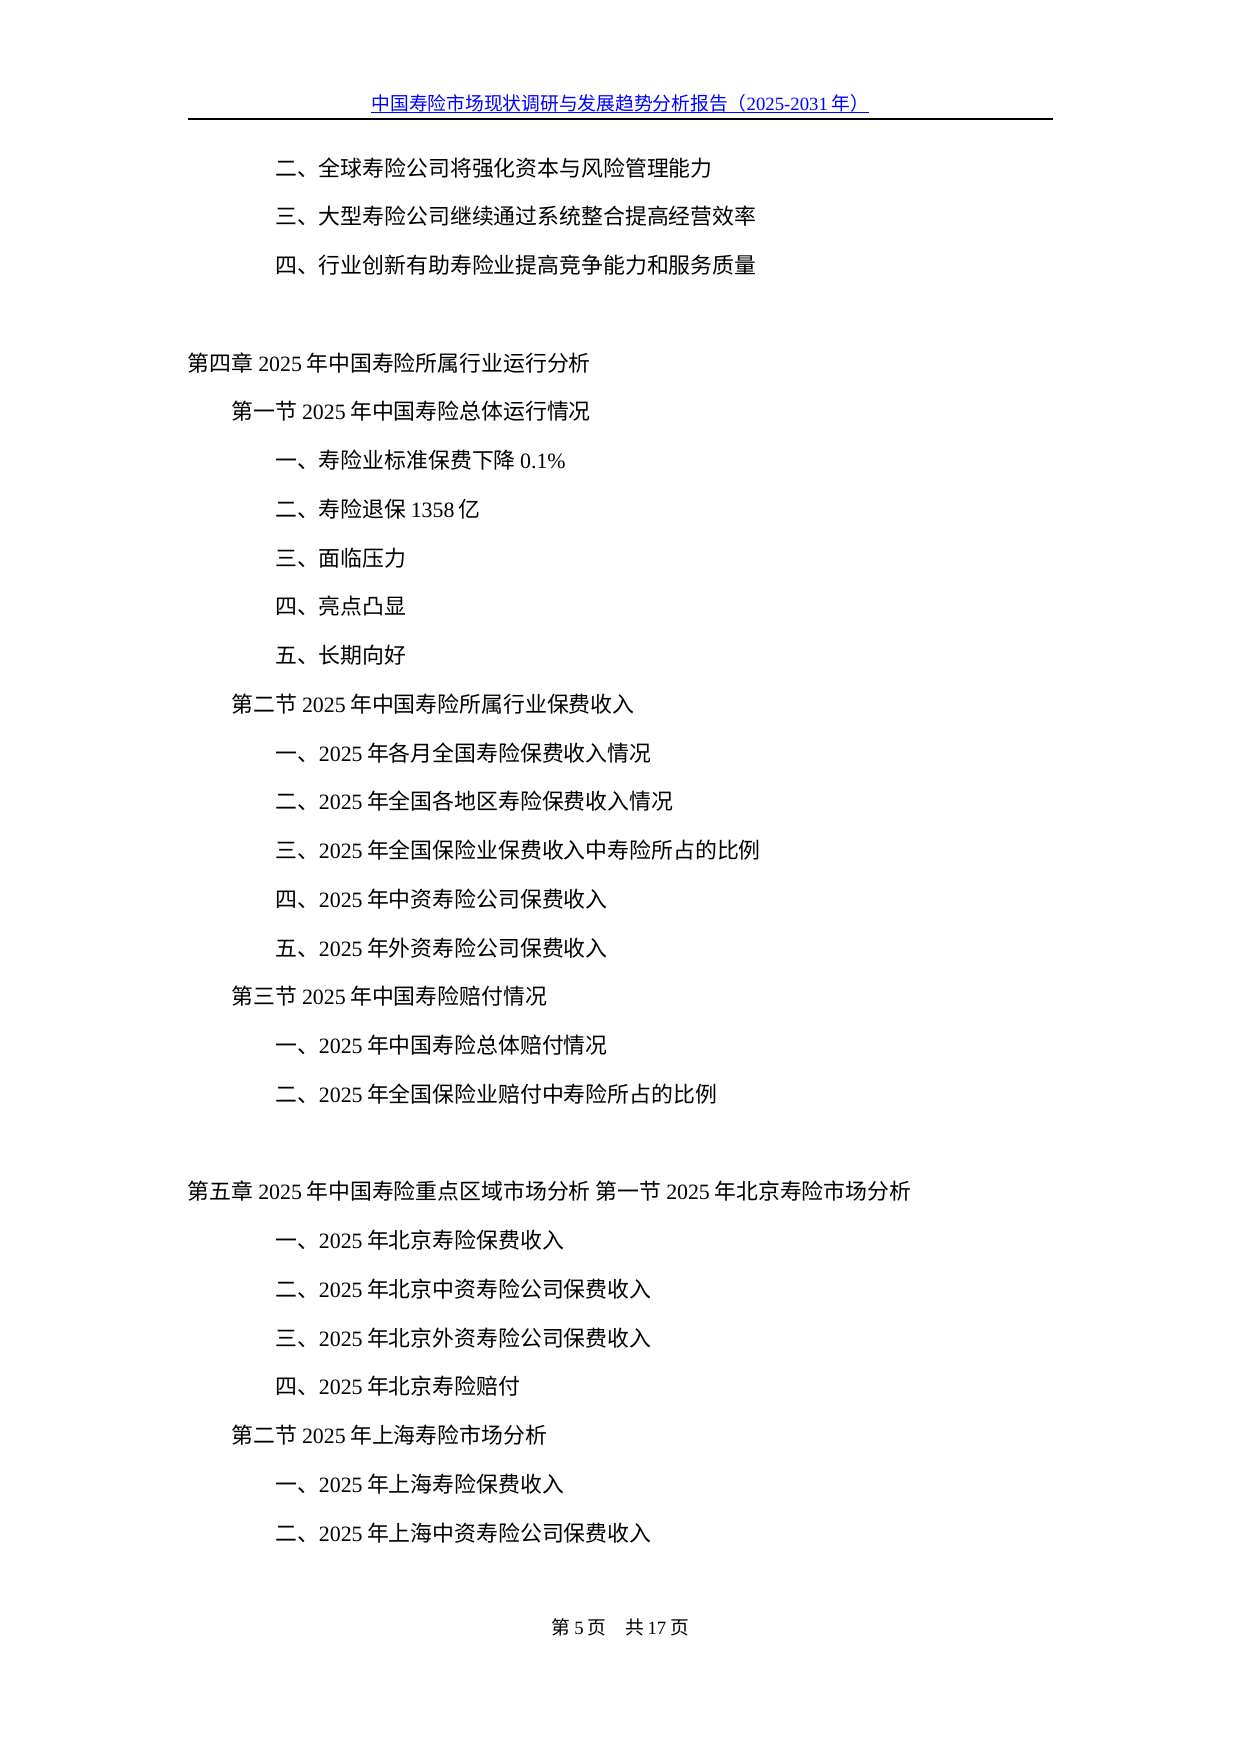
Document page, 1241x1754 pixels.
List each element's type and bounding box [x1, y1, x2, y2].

text [187, 150, 1053, 1548]
